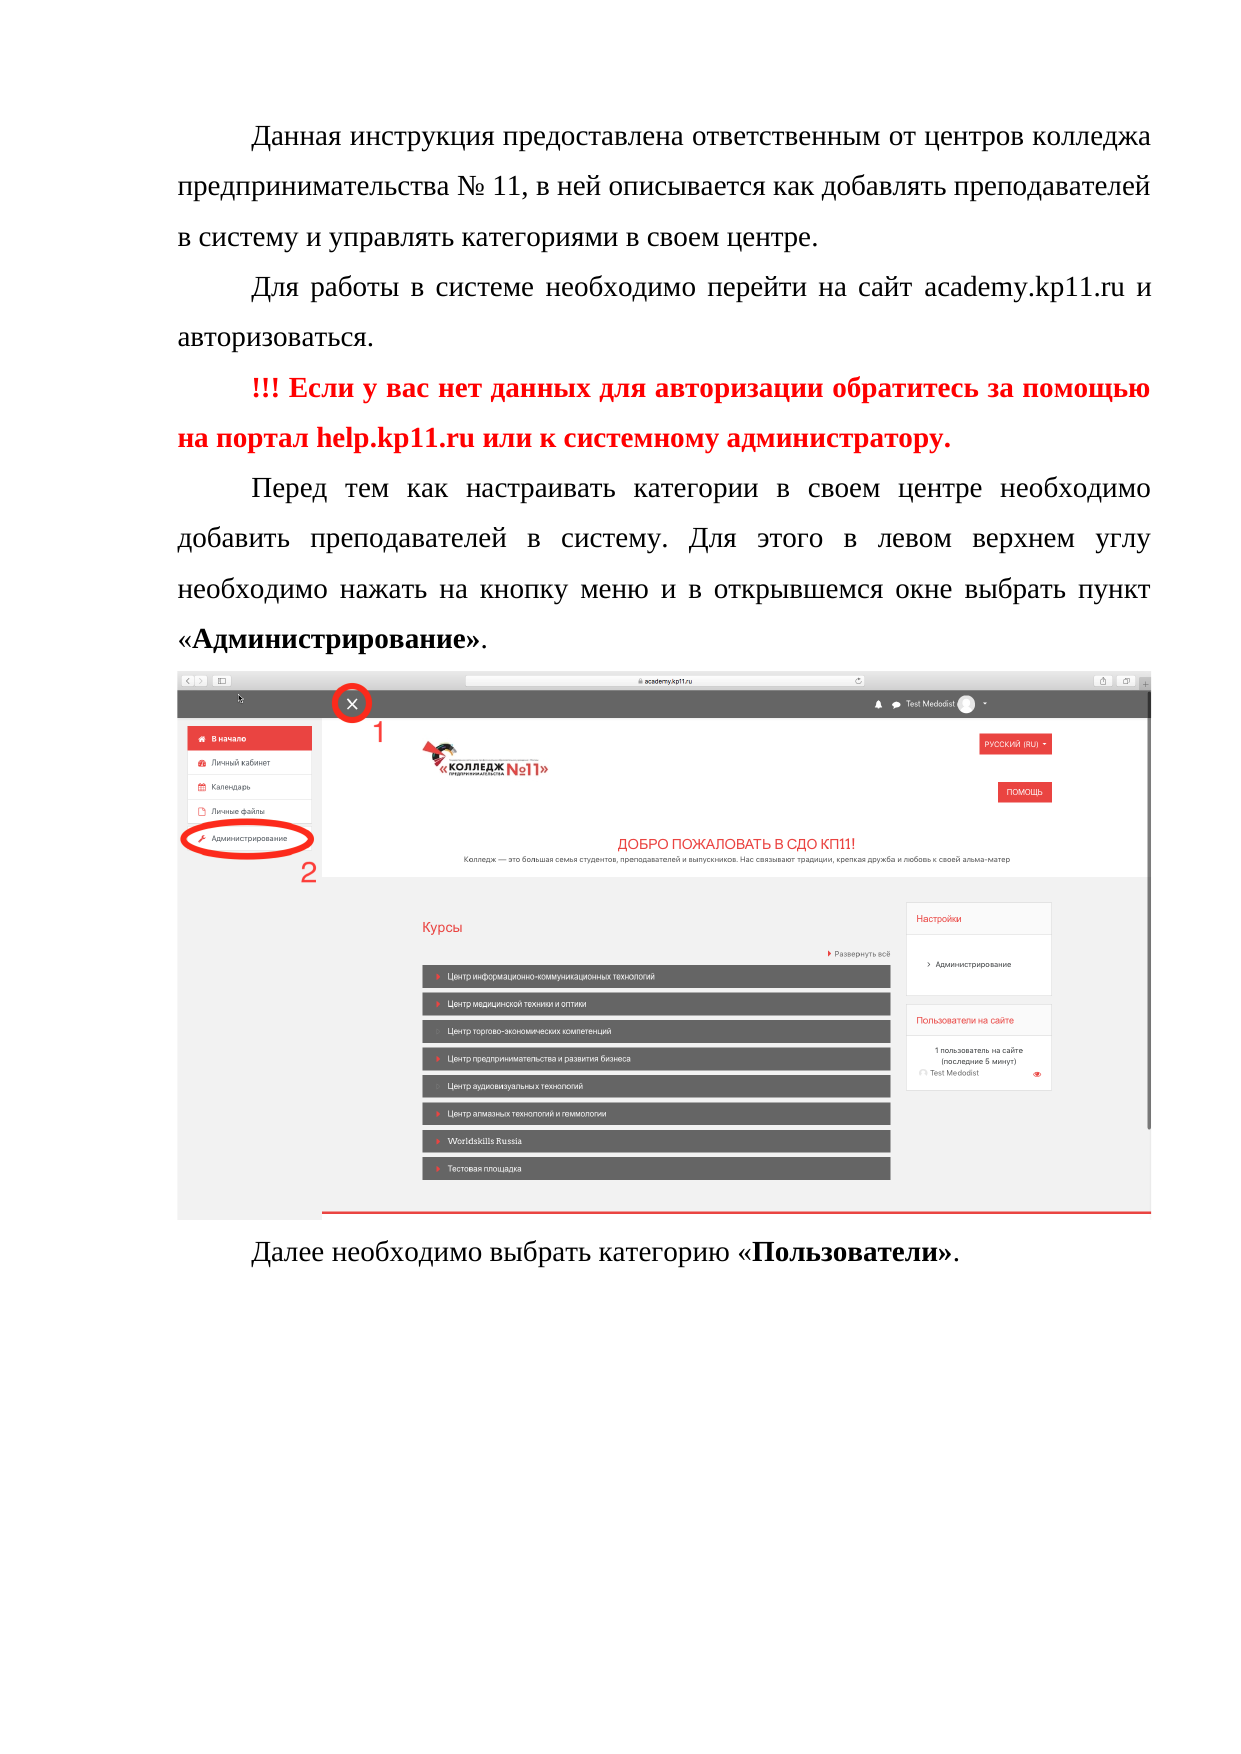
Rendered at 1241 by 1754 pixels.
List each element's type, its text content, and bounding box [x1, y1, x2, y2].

text Далее необходимо выбрать категорию «Пользователи». [177, 1234, 1152, 1267]
text Данная инструкция предоставлена ответственным от центров колледжа предпринимательства № 11, в ней описывается как добавлять преподавателей в систему и управлять категориями в своем центре. [177, 118, 1152, 252]
picture [177, 671, 1152, 1220]
text !!! Если у вас нет данных для авторизации обратитесь за помощью на портал help.kp11.ru или к системному администратору. [177, 370, 1152, 453]
text Перед тем как настраивать категории в своем центре необходимо добавить преподавателей в систему. Для этого в левом верхнем углу необходимо нажать на кнопку меню и в открывшемся окне выбрать пункт «Администрирование». [177, 470, 1152, 655]
text Для работы в системе необходимо перейти на сайт academy.kp11.ru и авторизоваться. [177, 269, 1152, 353]
